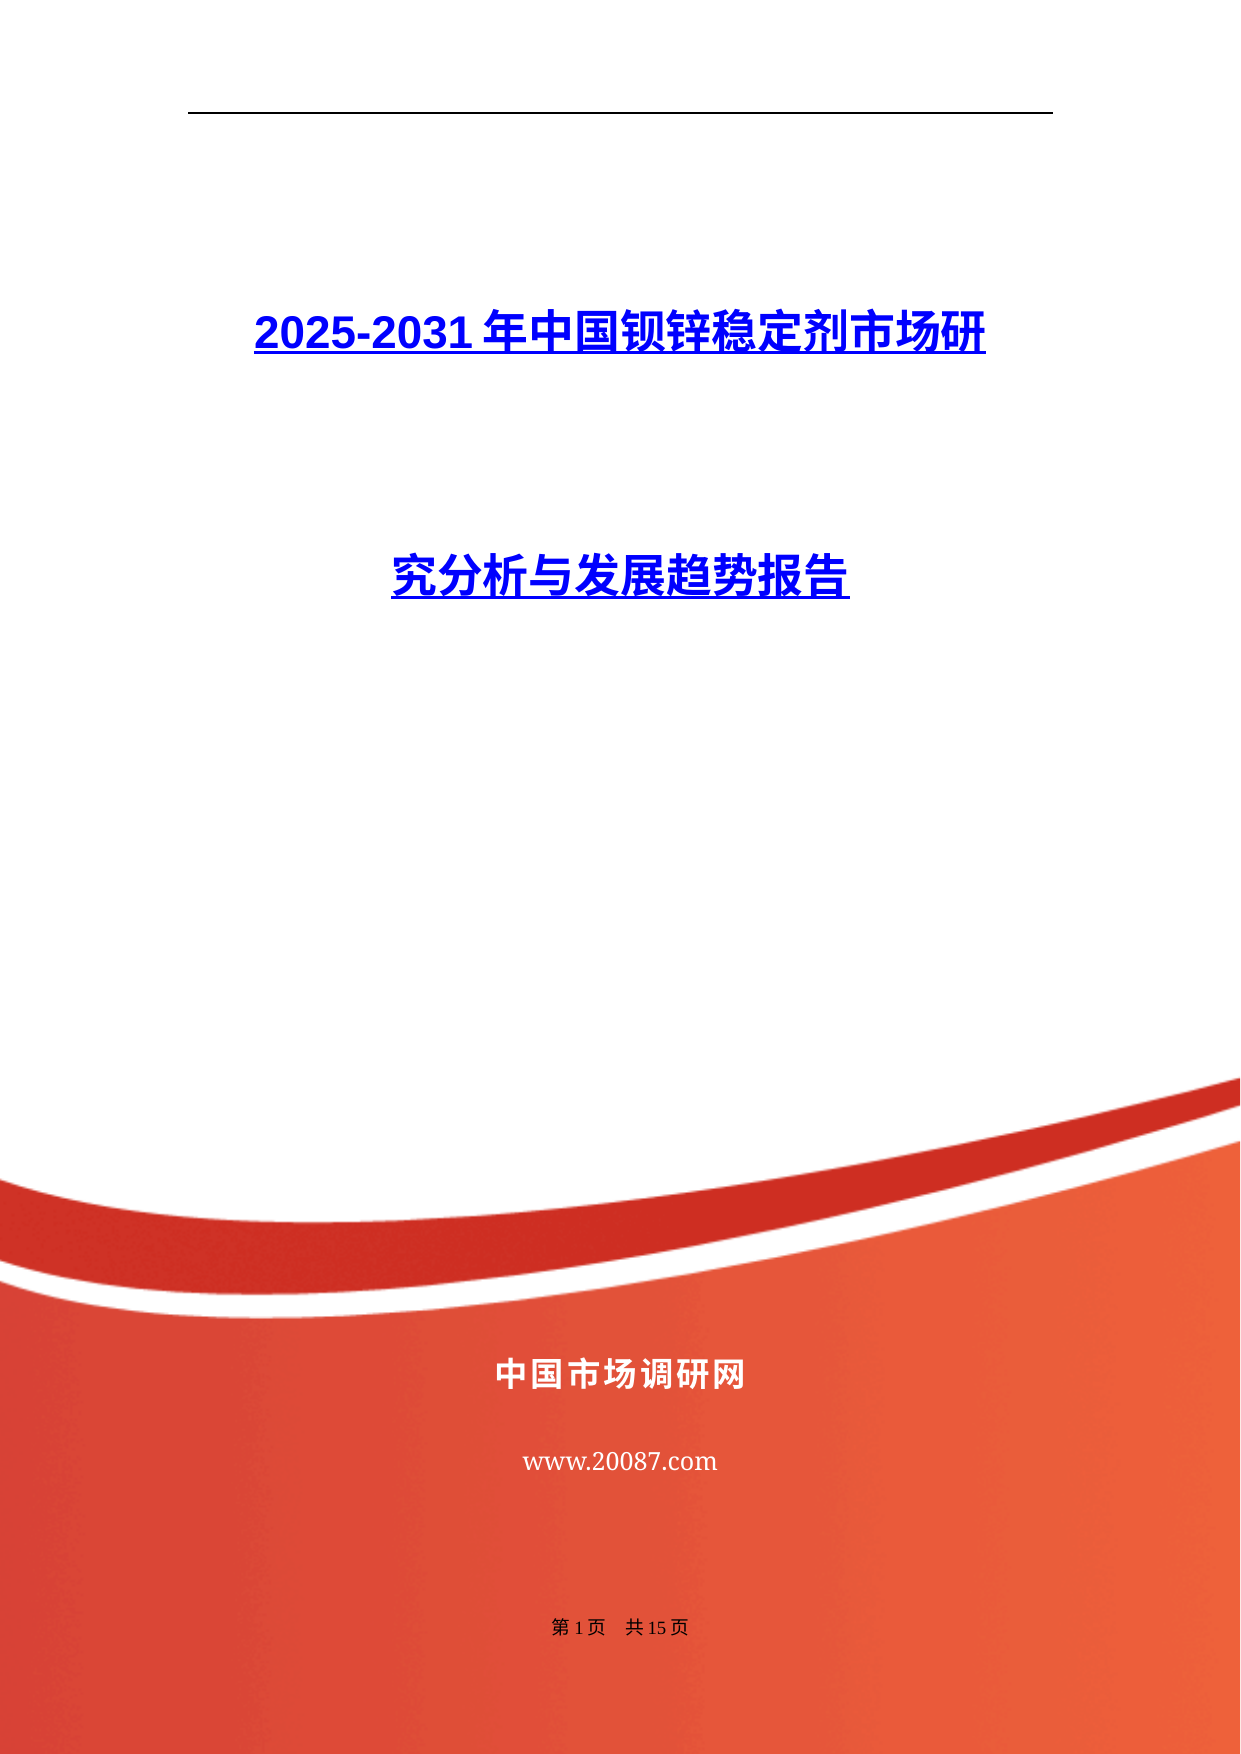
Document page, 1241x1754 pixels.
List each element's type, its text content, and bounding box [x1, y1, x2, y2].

subtitle 中国市场调研网 [187, 1339, 1053, 1404]
table_header 2025-2031年中国钡锌稳定剂市场研究分析与发展趋势报告 [188, 207, 1053, 773]
text www.20087.com [187, 1428, 1053, 1493]
picture [0, 1006, 1241, 1754]
